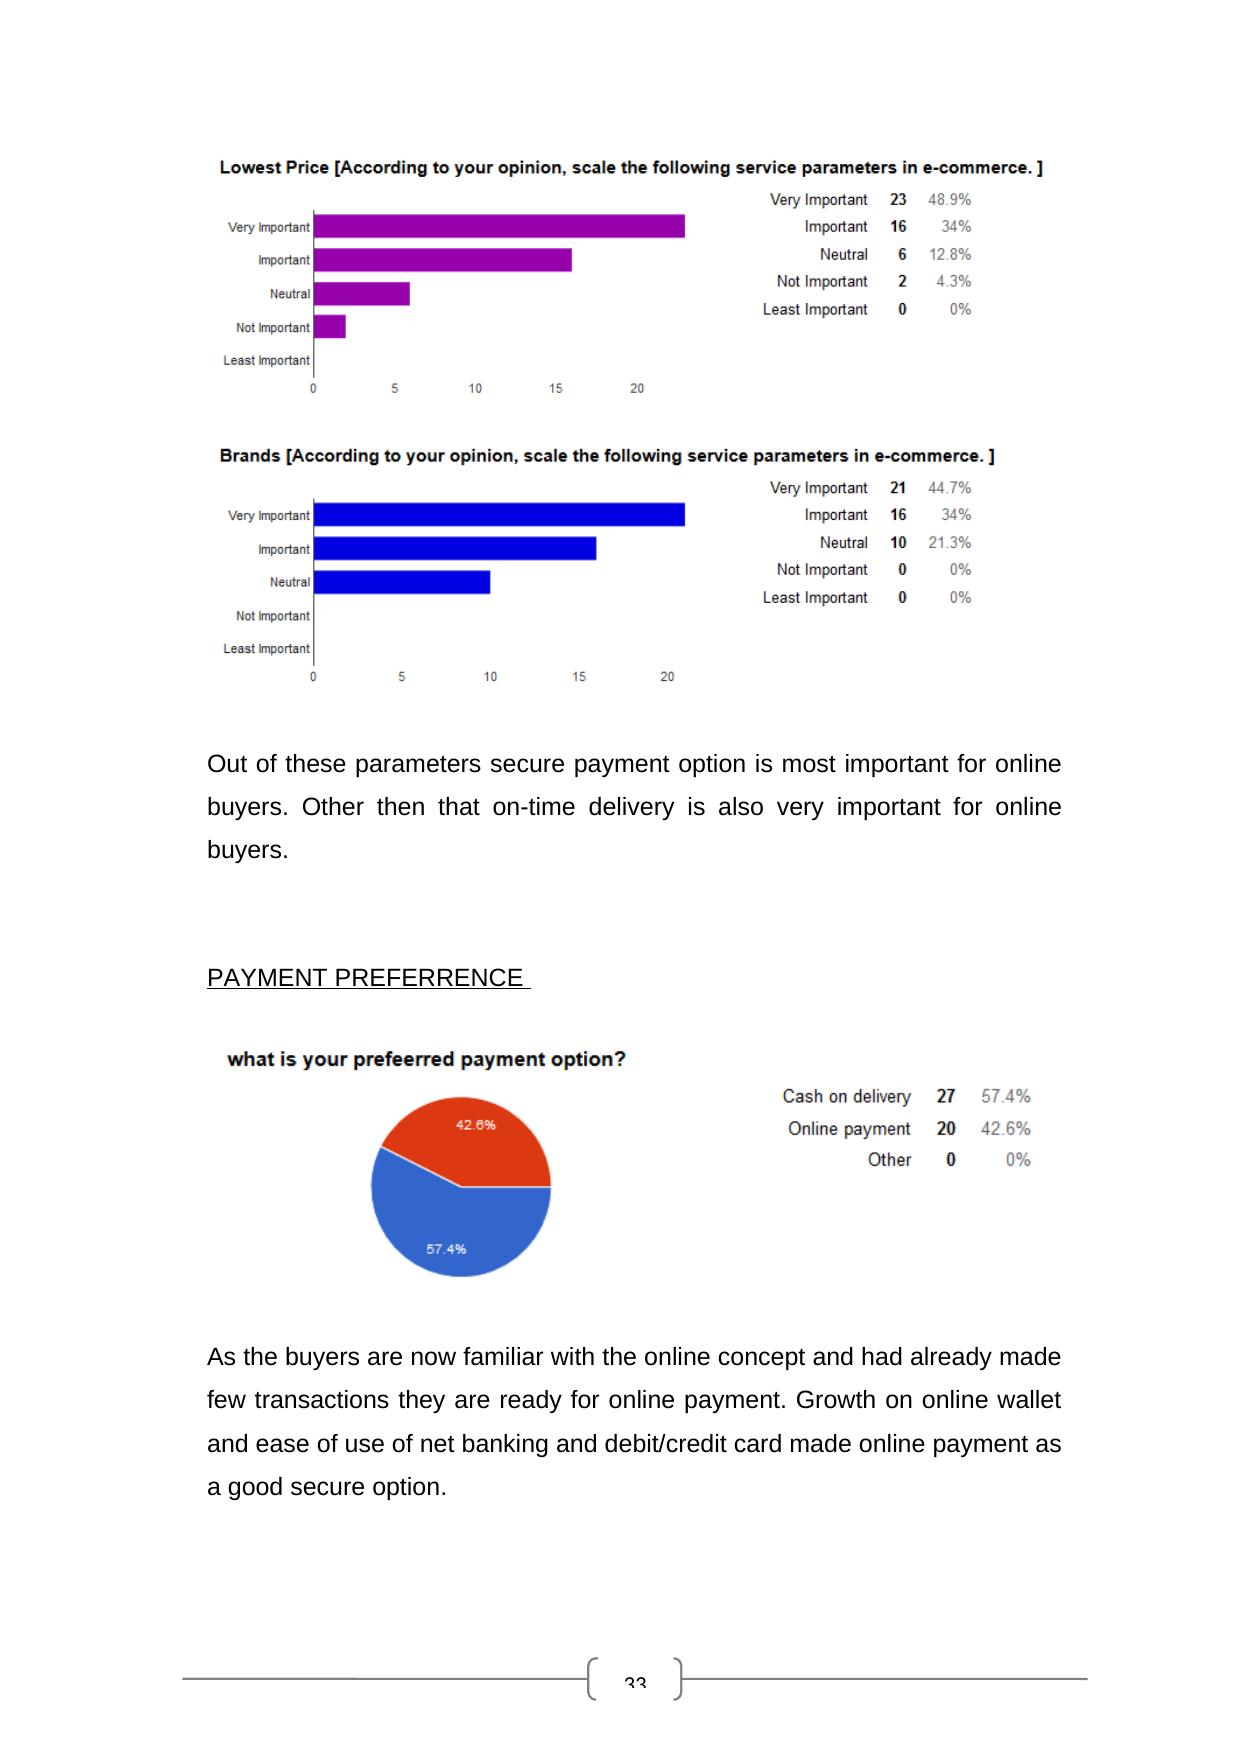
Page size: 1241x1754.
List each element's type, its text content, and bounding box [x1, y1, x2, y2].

text As the buyers are now familiar with the online concept and had already made few transactions they are ready for online payment. Growth on online wallet and ease of use of net banking and debit/credit card made online payment as a good secure option. [207, 1342, 1063, 1501]
picture [206, 150, 1063, 715]
text PAYMENT PREFERRENCE [207, 963, 1063, 992]
picture [206, 1027, 1063, 1308]
text Out of these parameters secure payment option is most important for online buyers. Other then that on-time delivery is also very important for online buyers. [207, 749, 1063, 864]
